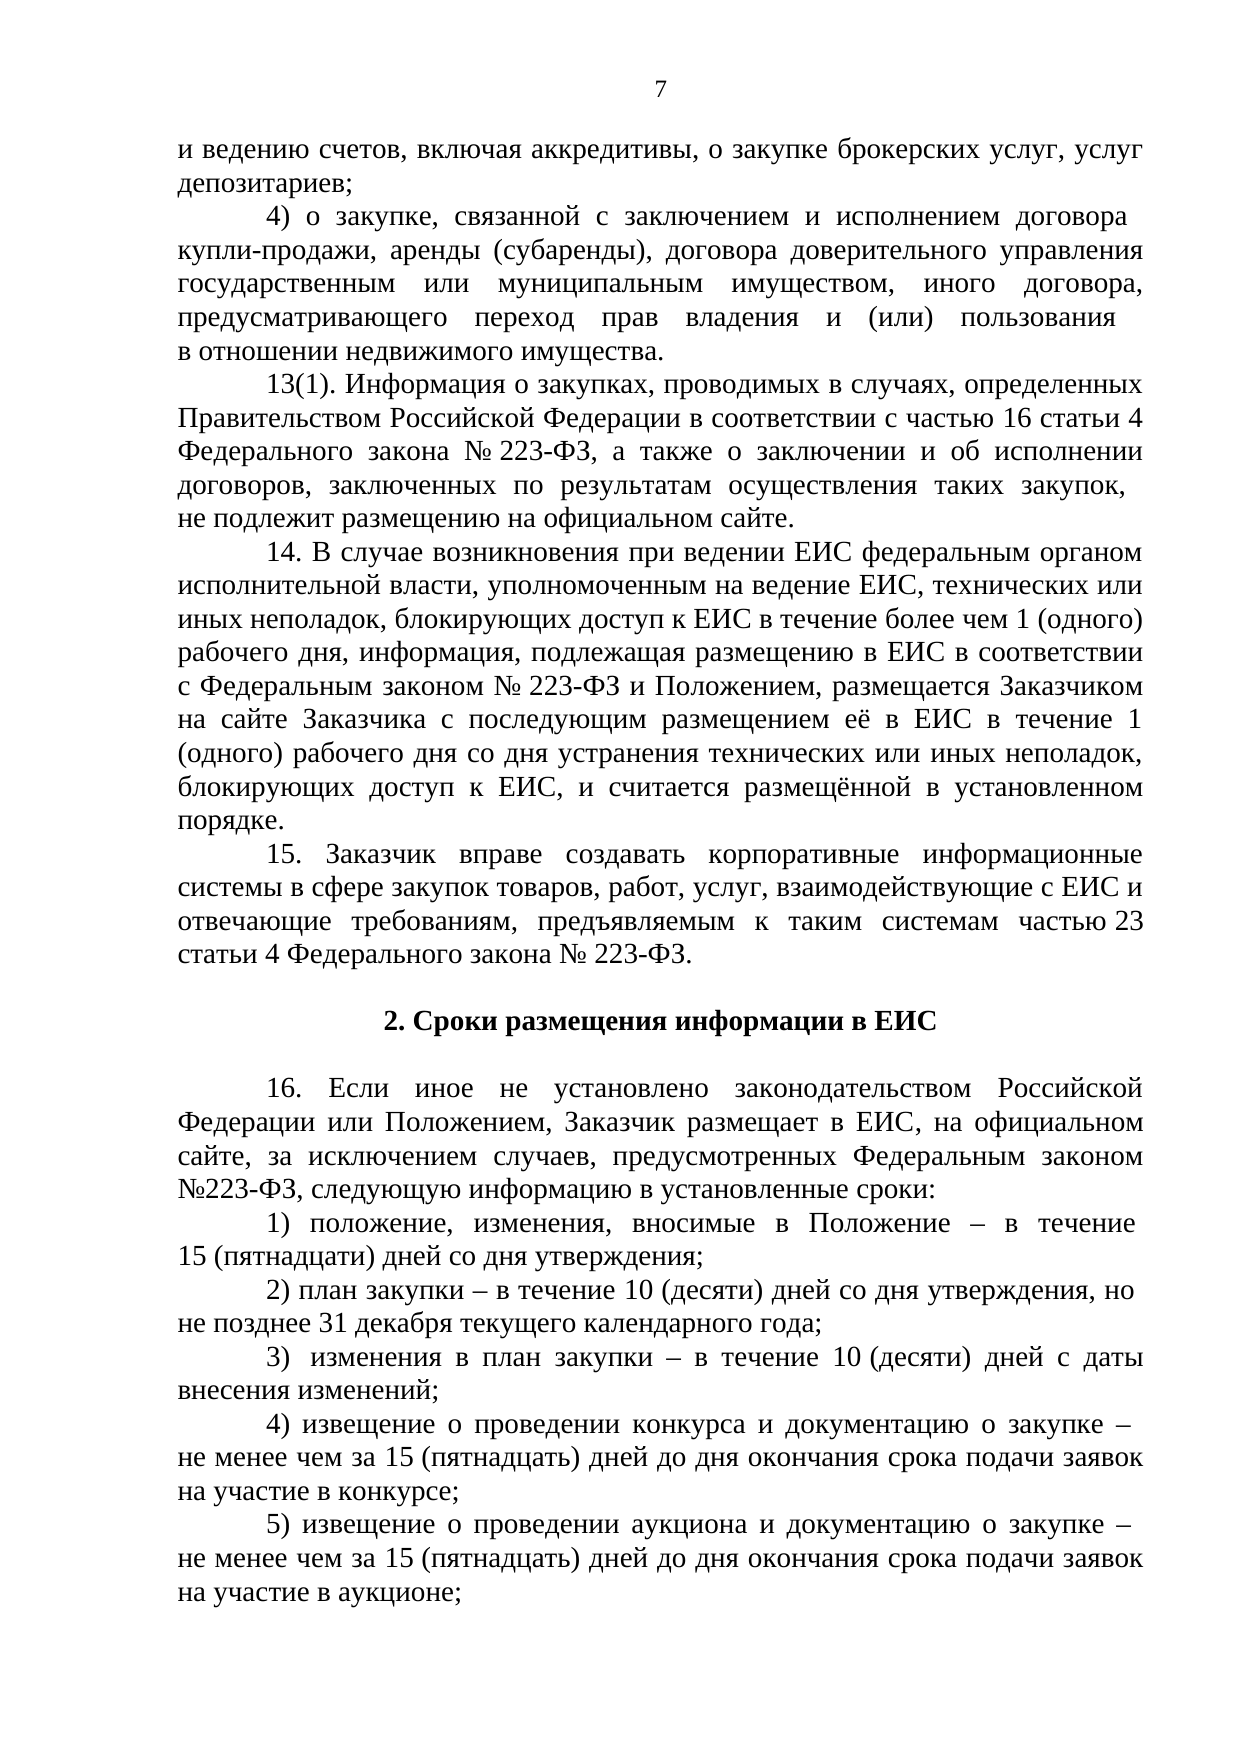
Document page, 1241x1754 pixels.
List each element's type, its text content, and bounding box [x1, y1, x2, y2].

text 4) извещение о проведении конкурса и документацию о закупке – не менее чем за 15 (пятнадцать) дней до дня окончания срока подачи заявок на участие в конкурсе; [177, 1406, 1144, 1507]
text 15. Заказчик вправе создавать корпоративные информационные системы в сфере закупок товаров, работ, услуг, взаимодействующие с ЕИС и отвечающие требованиям, предъявляемым к таким системам частью 23 статьи 4 Федерального закона № 223-ФЗ. [177, 836, 1144, 970]
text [177, 131, 1144, 198]
text 5) извещение о проведении аукциона и документацию о закупке – не менее чем за 15 (пятнадцать) дней до дня окончания срока подачи заявок на участие в аукционе; [177, 1507, 1144, 1607]
text 2. Сроки размещения информации в ЕИС [177, 1003, 1144, 1037]
text 13(1). Информация о закупках, проводимых в случаях, определенных Правительством Российской Федерации в соответствии с частью 16 статьи 4 Федерального закона № 223-ФЗ, а также о заключении и об исполнении договоров, заключенных по результатам осуществления таких закупок, не подлежит размещению на официальном сайте. [177, 366, 1144, 534]
text 4) о закупке, связанной с заключением и исполнением договора купли-продажи, аренды (субаренды), договора доверительного управления государственным или муниципальным имуществом, иного договора, предусматривающего переход прав владения и (или) пользования в отношении недвижимого имущества. [177, 198, 1144, 366]
text 1) положение, изменения, вносимые в Положение – в течение 15 (пятнадцати) дней со дня утверждения; [177, 1205, 1144, 1272]
text 14. В случае возникновения при ведении ЕИС федеральным органом исполнительной власти, уполномоченным на ведение ЕИС, технических или иных неполадок, блокирующих доступ к ЕИС в течение более чем 1 (одного) рабочего дня, информация, подлежащая размещению в ЕИС в соответствии с Федеральным законом № 223-ФЗ и Положением, размещается Заказчиком на сайте Заказчика с последующим размещением её в ЕИС в течение 1 (одного) рабочего дня со дня устранения технических или иных неполадок, блокирующих доступ к ЕИС, и считается размещённой в установленном порядке. [177, 534, 1144, 836]
list изменения в план закупки – в течение 10 (десяти) дней с даты внесения изменений; [177, 1339, 1144, 1406]
text 2) план закупки – в течение 10 (десяти) дней со дня утверждения, но не позднее 31 декабря текущего календарного года; [177, 1272, 1144, 1339]
text 16. Если иное не установлено законодательством Российской Федерации или Положением, Заказчик размещает в ЕИС, на официальном сайте, за исключением случаев, предусмотренных Федеральным законом №223-ФЗ, следующую информацию в установленные сроки: [177, 1071, 1144, 1205]
